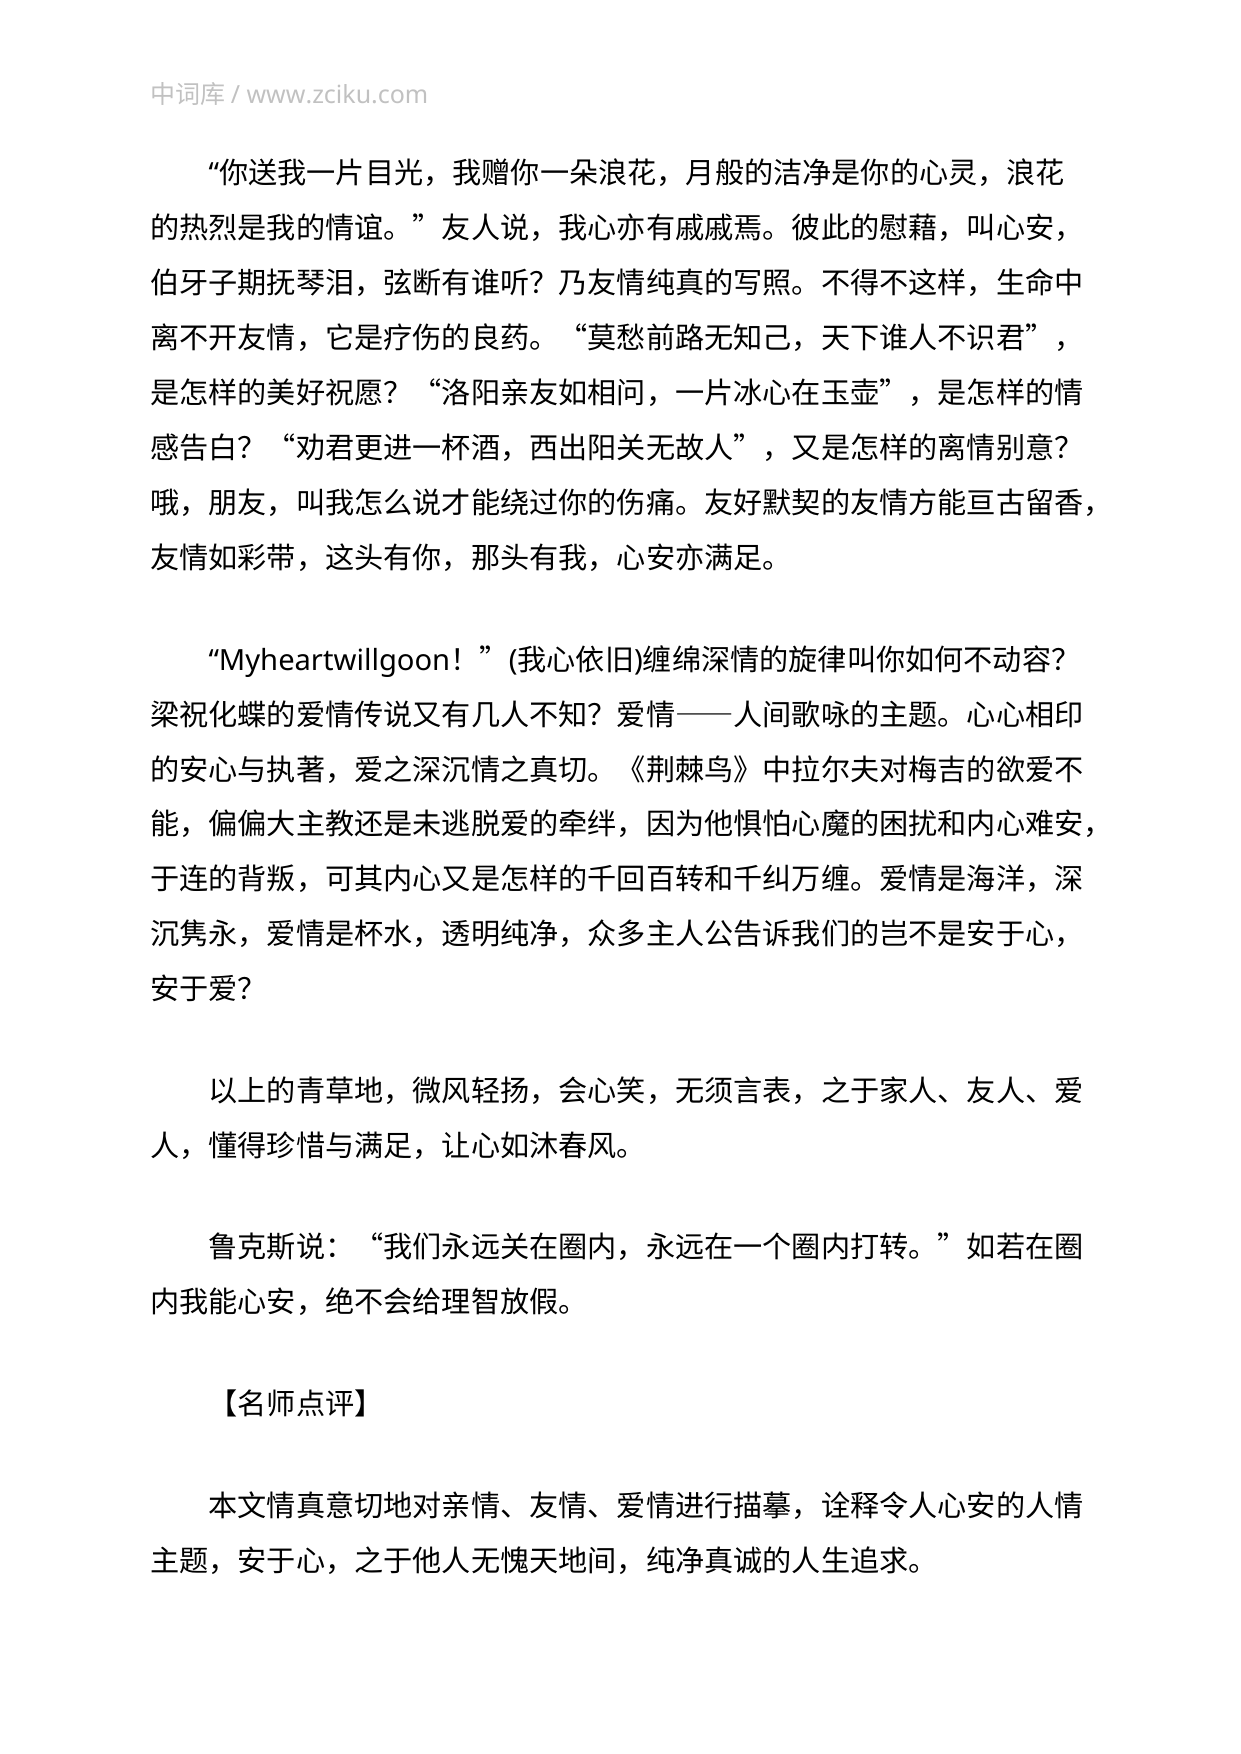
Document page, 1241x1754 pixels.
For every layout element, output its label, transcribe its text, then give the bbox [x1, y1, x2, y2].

text 鲁克斯说：“我们永远关在圈内，永远在一个圈内打转。”如若在圈内我能心安，绝不会给理智放假。 [150, 1224, 1090, 1321]
text “Myheartwillgoon！”(我心依旧)缠绵深情的旋律叫你如何不动容？梁祝化蝶的爱情传说又有几人不知？爱情——人间歌咏的主题。心心相印的安心与执著，爱之深沉情之真切。《荆棘鸟》中拉尔夫对梅吉的欲爱不能，偏偏大主教还是未逃脱爱的牵绊，因为他惧怕心魔的困扰和内心难安，于连的背叛，可其内心又是怎样的千回百转和千纠万缠。爱情是海洋，深沉隽永，爱情是杯水，透明纯净，众多主人公告诉我们的岂不是安于心，安于爱？ [150, 636, 1090, 1008]
text 以上的青草地，微风轻扬，会心笑，无须言表，之于家人、友人、爱人，懂得珍惜与满足，让心如沐春风。 [150, 1067, 1090, 1164]
text 【名师点评】 [150, 1381, 1090, 1423]
text “你送我一片目光，我赠你一朵浪花，月般的洁净是你的心灵，浪花的热烈是我的情谊。”友人说，我心亦有戚戚焉。彼此的慰藉，叫心安，伯牙子期抚琴泪，弦断有谁听？乃友情纯真的写照。不得不这样，生命中离不开友情，它是疗伤的良药。“莫愁前路无知己，天下谁人不识君”，是怎样的美好祝愿？“洛阳亲友如相问，一片冰心在玉壶”，是怎样的情感告白？“劝君更进一杯酒，西出阳关无故人”，又是怎样的离情别意？哦，朋友，叫我怎么说才能绕过你的伤痛。友好默契的友情方能亘古留香，友情如彩带，这头有你，那头有我，心安亦满足。 [150, 150, 1090, 577]
text 本文情真意切地对亲情、友情、爱情进行描摹，诠释令人心安的人情主题，安于心，之于他人无愧天地间，纯净真诚的人生追求。 [150, 1482, 1090, 1580]
